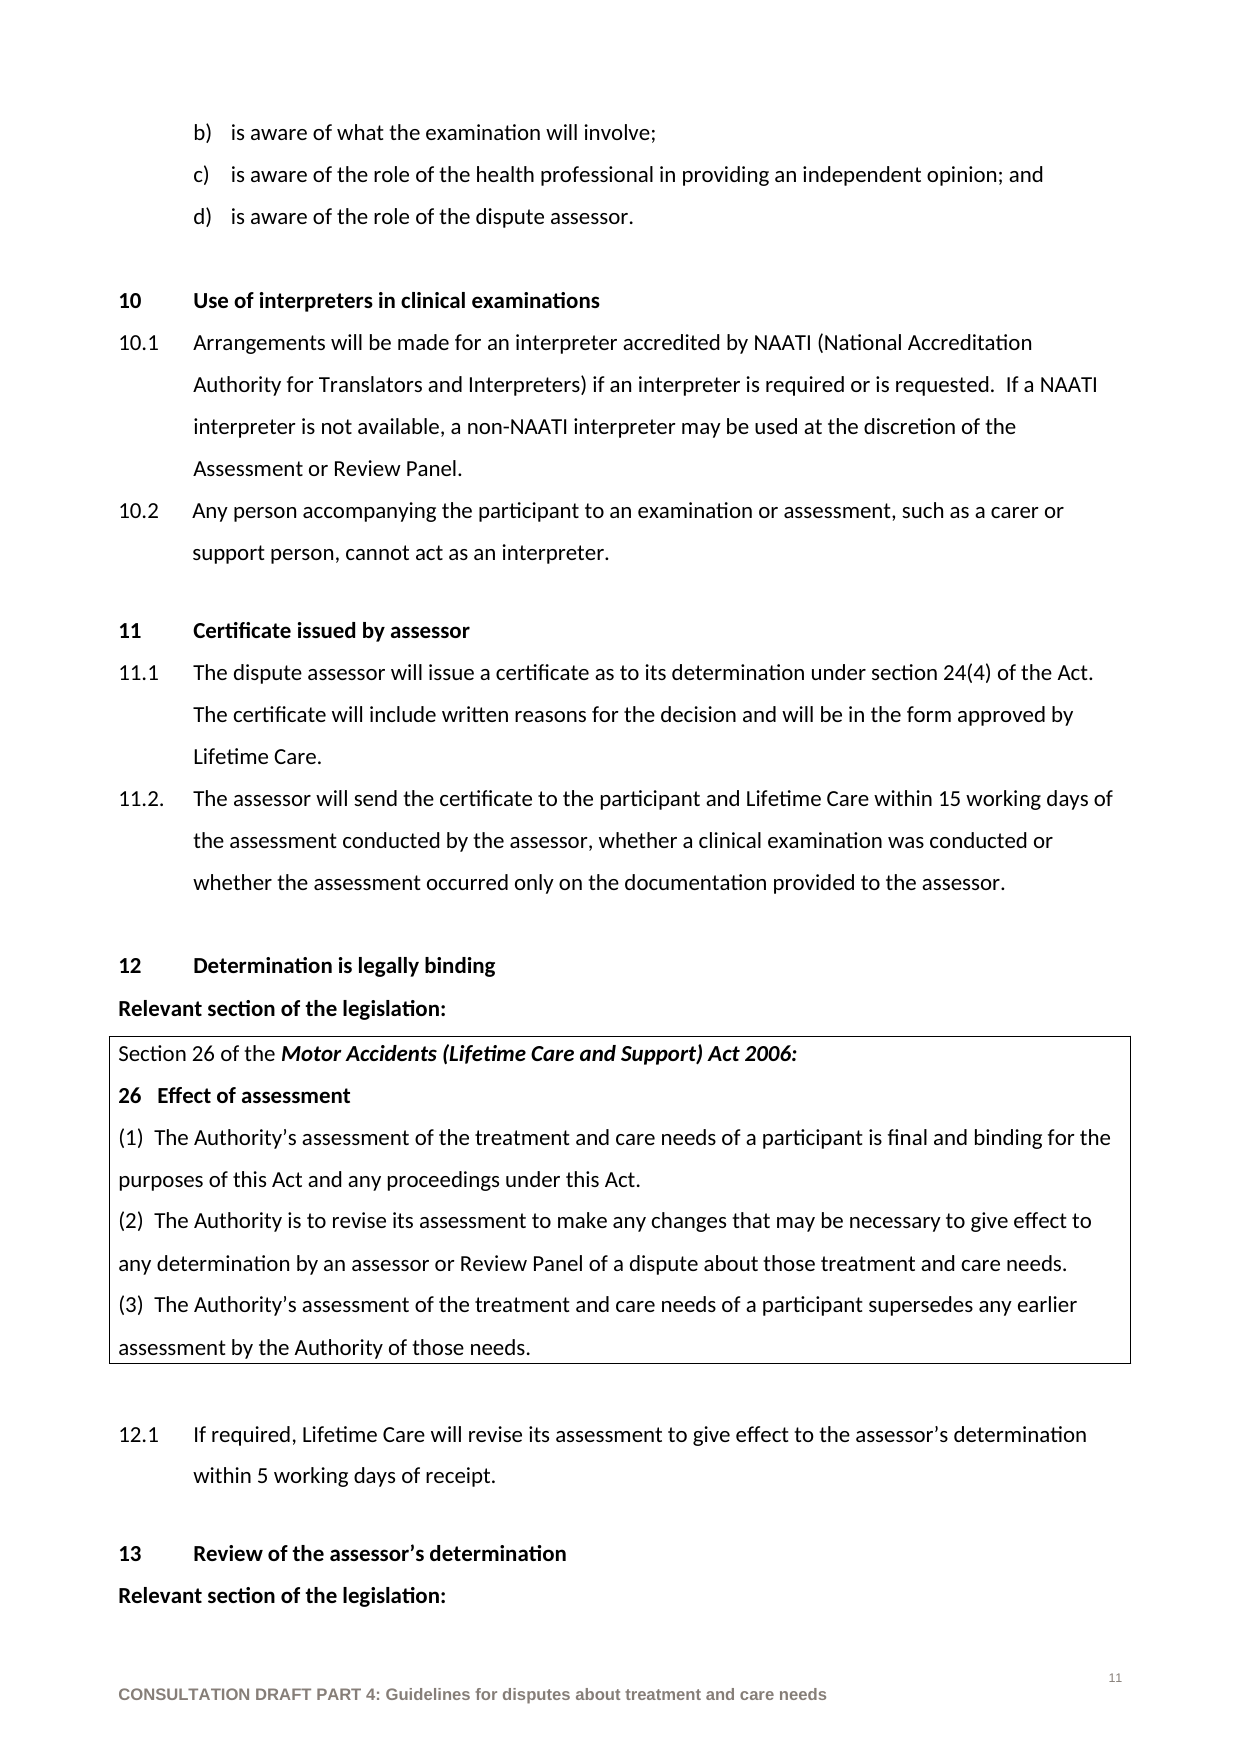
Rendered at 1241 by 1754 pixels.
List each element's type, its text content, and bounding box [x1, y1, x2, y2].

text 10.2 Any person accompanying the participant to an examination or assessment, such as a carer or support person, cannot act as an interpreter. [118, 496, 1122, 566]
text (2) The Authority is to revise its assessment to make any changes that may be necessary to give effect to any determination by an assessor or Review Panel of a dispute about those treatment and care needs. [110, 1203, 1130, 1277]
text (3) The Authority’s assessment of the treatment and care needs of a participant supersedes any earlier assessment by the Authority of those needs. [110, 1287, 1130, 1363]
text (1) The Authority’s assessment of the treatment and care needs of a participant is final and binding for the purposes of this Act and any proceedings under this Act. [110, 1119, 1130, 1193]
list is aware of the role of the health professional in providing an independent opinion; and [193, 160, 1122, 188]
text 26 Effect of assessment [110, 1078, 1130, 1109]
text 11.2. The assessor will send the certificate to the participant and Lifetime Care within 15 working days of the assessment conducted by the assessor, whether a clinical examination was conducted or whether the assessment occurred only on the documentation provided to the assessor. [118, 784, 1122, 896]
list is aware of the role of the dispute assessor. [193, 202, 1122, 230]
text 11.1 The dispute assessor will issue a certificate as to its determination under section 24(4) of the Act. The certificate will include written reasons for the decision and will be in the form approved by Lifetime Care. [118, 658, 1122, 770]
text Relevant section of the legislation: [118, 994, 1122, 1022]
text 10 Use of interpreters in clinical examinations [118, 286, 1122, 314]
text 11 Certificate issued by assessor [118, 616, 1122, 644]
text 10.1 Arrangements will be made for an interpreter accredited by NAATI (National Accreditation Authority for Translators and Interpreters) if an interpreter is required or is requested. If a NAATI interpreter is not available, a non-NAATI interpreter may be used at the discretion of the Assessment or Review Panel. [118, 328, 1122, 482]
text 13 Review of the assessor’s determination [118, 1539, 1122, 1568]
text 12.1 If required, Lifetime Care will revise its assessment to give effect to the assessor’s determination within 5 working days of receipt. [118, 1420, 1122, 1490]
list is aware of what the examination will involve; [193, 118, 1122, 146]
text 12 Determination is legally binding [118, 952, 1122, 980]
text Relevant section of the legislation: [118, 1582, 1122, 1609]
text Section 26 of the Motor Accidents (Lifetime Care and Support) Act 2006: [110, 1037, 1130, 1067]
